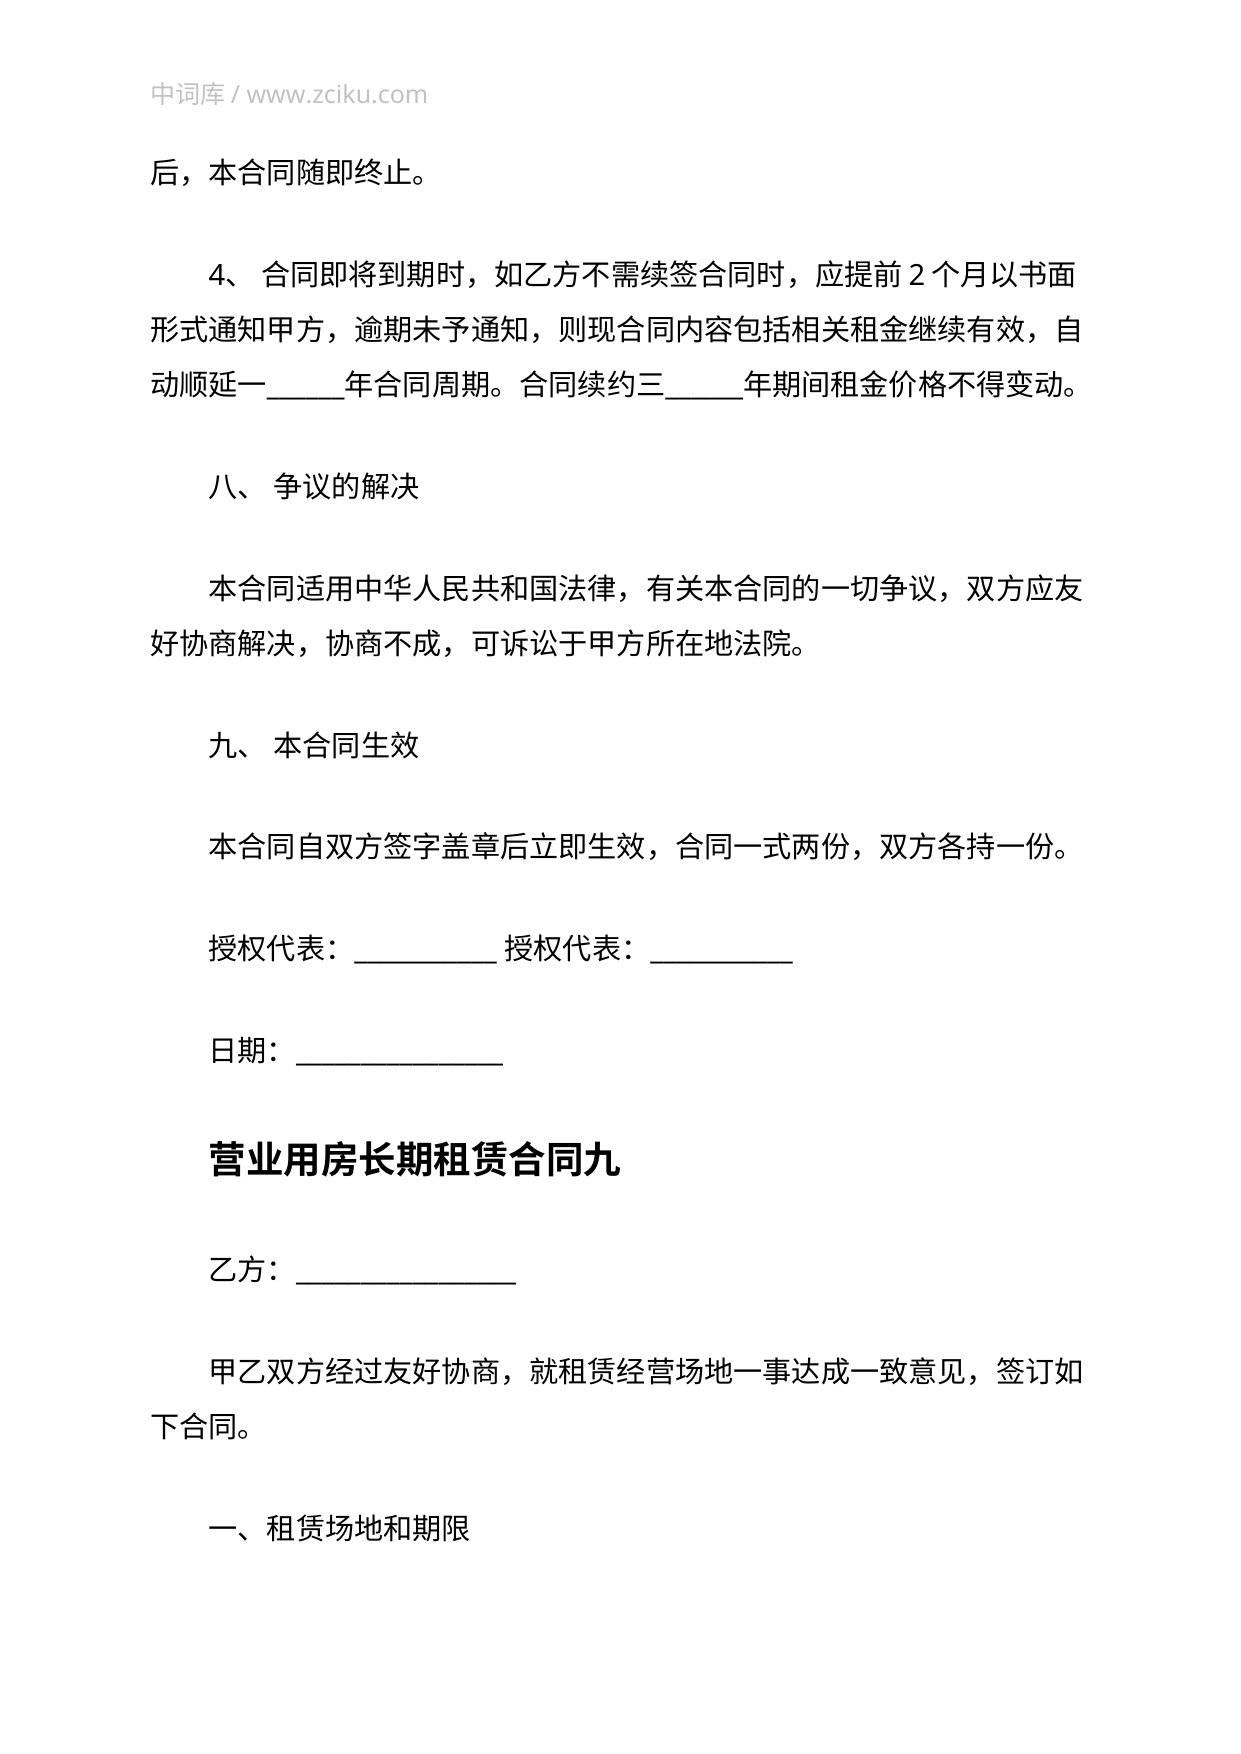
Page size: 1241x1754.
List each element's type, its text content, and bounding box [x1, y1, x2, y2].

text 乙方：_________________ [150, 1247, 1090, 1289]
text 九、 本合同生效 [150, 722, 1090, 764]
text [150, 150, 1090, 192]
text 八、 争议的解决 [150, 464, 1090, 506]
text 日期：________________ [150, 1028, 1090, 1070]
text 营业用房长期租赁合同九 [150, 1129, 1090, 1184]
text 4、 合同即将到期时，如乙方不需续签合同时，应提前2个月以书面形式通知甲方，逾期未予通知，则现合同内容包括相关租金继续有效，自动顺延一______年合同周期。合同续约三______年期间租金价格不得变动。 [150, 252, 1090, 404]
text 本合同自双方签字盖章后立即生效，合同一式两份，双方各持一份。 [150, 824, 1090, 866]
text 授权代表：___________ 授权代表：___________ [150, 926, 1090, 968]
text 一、租赁场地和期限 [150, 1506, 1090, 1548]
text 本合同适用中华人民共和国法律，有关本合同的一切争议，双方应友好协商解决，协商不成，可诉讼于甲方所在地法院。 [150, 565, 1090, 663]
text 甲乙双方经过友好协商，就租赁经营场地一事达成一致意见，签订如下合同。 [150, 1349, 1090, 1446]
